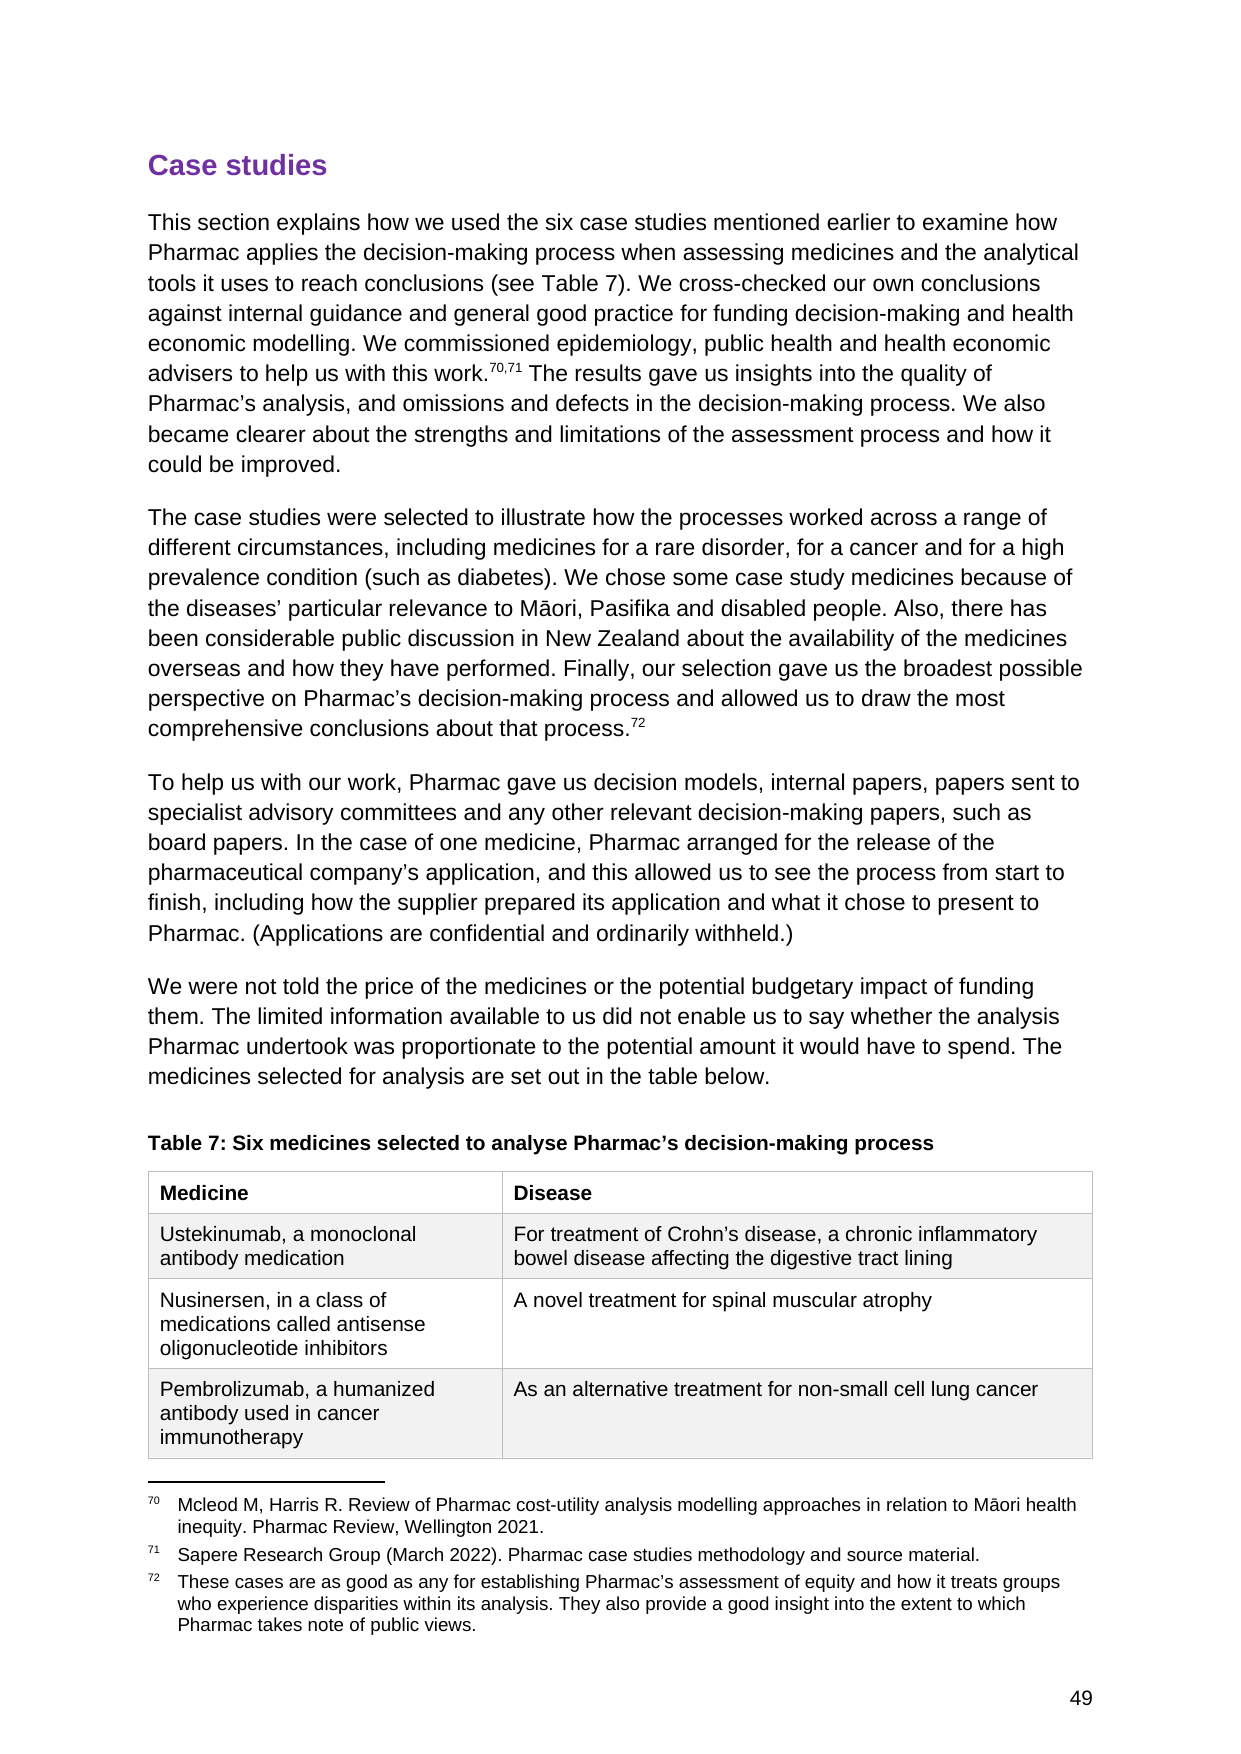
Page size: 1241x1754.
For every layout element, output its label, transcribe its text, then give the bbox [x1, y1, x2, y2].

table_header Medicine [149, 1172, 502, 1213]
text To help us with our work, Pharmac gave us decision models, internal papers, papers sent to specialist advisory committees and any other relevant decision-making papers, such as board papers. In the case of one medicine, Pharmac arranged for the release of the pharmaceutical company’s application, and this allowed us to see the process from start to finish, including how the supplier prepared its application and what it chose to present to Pharmac. (Applications are confidential and ordinarily withheld.) [148, 768, 1092, 946]
text We were not told the price of the medicines or the potential budgetary impact of funding them. The limited information available to us did not enable us to say whether the analysis Pharmac undertook was proportionate to the potential amount it would have to spend. The medicines selected for analysis are set out in the table below. [148, 973, 1092, 1090]
table_header Disease [503, 1172, 1092, 1213]
text This section explains how we used the six case studies mentioned earlier to examine how Pharmac applies the decision-making process when assessing medicines and the analytical tools it uses to reach conclusions (see Table 7). We cross-checked our own conclusions against internal guidance and general good practice for funding decision-making and health economic modelling. We commissioned epidemiology, public health and health economic advisers to help us with this work., The results gave us insights into the quality of Pharmac’s analysis, and omissions and defects in the decision-making process. We also became clearer about the strengths and limitations of the assessment process and how it could be improved. [148, 209, 1092, 477]
table_cell Ustekinumab, a monoclonal antibody medication [149, 1214, 502, 1278]
table_cell Pembrolizumab, a humanized antibody used in cancer immunotherapy [149, 1369, 502, 1457]
table_cell A novel treatment for spinal muscular atrophy [503, 1279, 1092, 1368]
table_cell For treatment of Crohn’s disease, a chronic inflammatory bowel disease affecting the digestive tract lining [503, 1214, 1092, 1278]
subtitle Case studies [148, 148, 1092, 181]
table_cell Nusinersen, in a class of medications called antisense oligonucleotide inhibitors [149, 1279, 502, 1368]
text The case studies were selected to illustrate how the processes worked across a range of different circumstances, including medicines for a rare disorder, for a cancer and for a high prevalence condition (such as diabetes). We chose some case study medicines because of the diseases’ particular relevance to Māori, Pasifika and disabled people. Also, there has been considerable public discussion in New Zealand about the availability of the medicines overseas and how they have performed. Finally, our selection gave us the broadest possible perspective on Pharmac’s decision-making process and allowed us to draw the most comprehensive conclusions about that process. [148, 504, 1092, 742]
text Table 7: Six medicines selected to analyse Pharmac’s decision-making process [148, 1131, 1092, 1155]
table_cell As an alternative treatment for non-small cell lung cancer [503, 1369, 1092, 1457]
